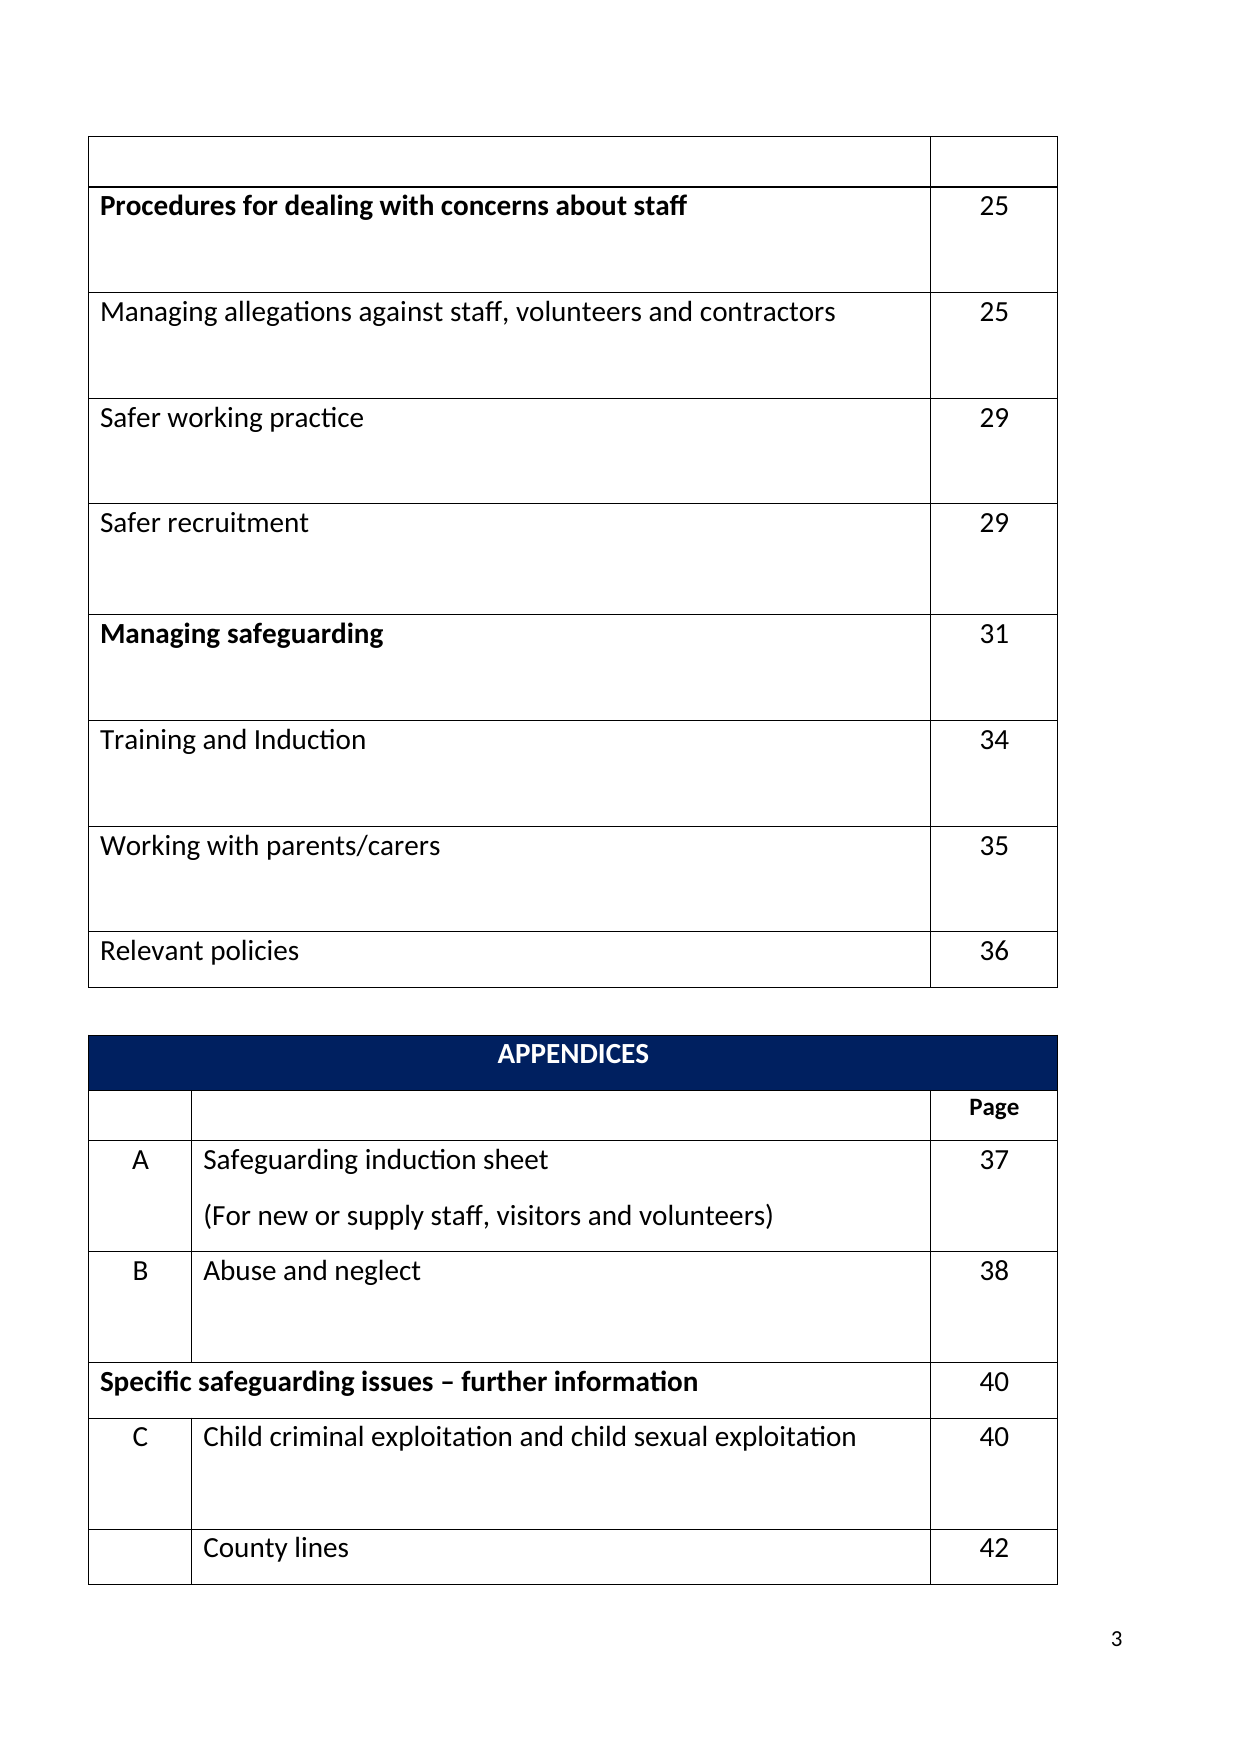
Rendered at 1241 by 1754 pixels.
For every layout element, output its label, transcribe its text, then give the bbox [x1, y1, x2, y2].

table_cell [89, 137, 930, 186]
table_cell Specific safeguarding issues – further information [89, 1363, 930, 1417]
table_cell Abuse and neglect [192, 1252, 930, 1362]
table_cell [192, 1091, 930, 1140]
table_cell 40 [931, 1363, 1057, 1417]
table_header APPENDICES [89, 1036, 1057, 1090]
table_cell 34 [931, 721, 1057, 826]
table_cell Managing allegations against staff, volunteers and contractors [89, 293, 930, 398]
table_cell Safeguarding induction sheet (For new or supply staff, visitors and volunteers) [192, 1141, 930, 1251]
table_cell Safer recruitment [89, 504, 930, 614]
table_cell Training and Induction [89, 721, 930, 826]
table_cell 36 [931, 932, 1057, 987]
table_cell 40 [931, 1419, 1057, 1528]
table_cell Working with parents/carers [89, 827, 930, 931]
table_cell Safer working practice [89, 399, 930, 503]
table_cell C [89, 1419, 191, 1528]
table_cell 29 [931, 399, 1057, 503]
table_cell A [89, 1141, 191, 1251]
table_cell Page [931, 1091, 1057, 1140]
table_cell 24 [931, 137, 1057, 186]
table_cell 29 [931, 504, 1057, 614]
table_cell 37 [931, 1141, 1057, 1251]
table_cell 35 [931, 827, 1057, 931]
table_cell 42 [931, 1530, 1057, 1584]
table_cell County lines [192, 1530, 930, 1584]
table_cell 31 [931, 615, 1057, 720]
table_cell [89, 1091, 191, 1140]
table_cell 38 [931, 1252, 1057, 1362]
table_cell 25 [931, 293, 1057, 398]
table_cell Child criminal exploitation and child sexual exploitation [192, 1419, 930, 1528]
table_cell Procedures for dealing with concerns about staff [89, 188, 930, 292]
table_cell B [89, 1252, 191, 1362]
table_cell Managing safeguarding [89, 615, 930, 720]
table_cell 25 [931, 188, 1057, 292]
table_cell [89, 1530, 191, 1584]
table_cell Relevant policies [89, 932, 930, 987]
